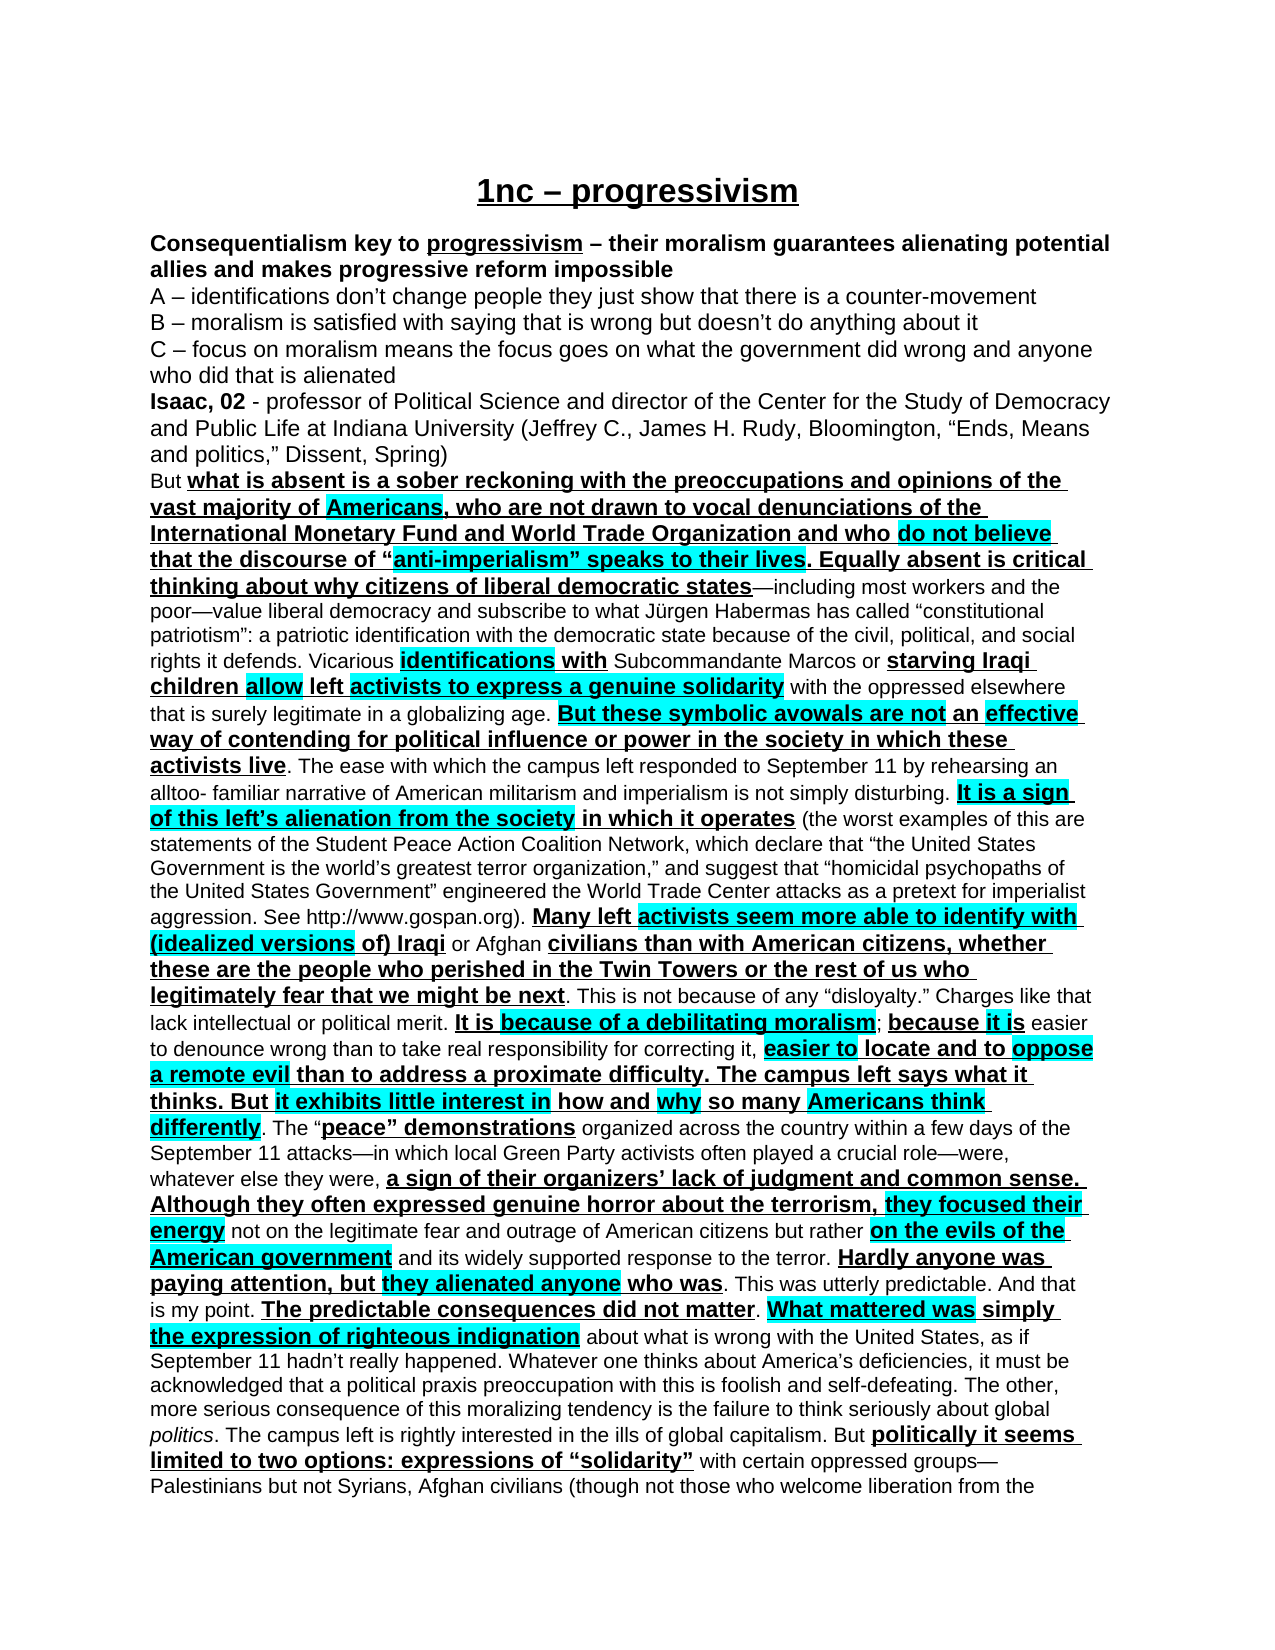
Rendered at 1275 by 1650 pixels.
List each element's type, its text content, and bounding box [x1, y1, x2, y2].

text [150, 467, 1095, 1497]
text A – identifications don’t change people they just show that there is a counter-movement [150, 283, 1125, 309]
text Isaac, 02 - professor of Political Science and director of the Center for the Study of Democracy and Public Life at Indiana University (Jeffrey C., James H. Rudy, Bloomington, “Ends, Means and politics,” Dissent, Spring) [150, 388, 1125, 467]
subtitle 1nc – progressivism [150, 171, 1125, 209]
text B – moralism is satisfied with saying that is wrong but doesn’t do anything about it [150, 309, 1125, 336]
text C – focus on moralism means the focus goes on what the government did wrong and anyone who did that is alienated [150, 336, 1125, 388]
subtitle Consequentialism key to progressivism – their moralism guarantees alienating potential allies and makes progressive reform impossible [150, 230, 1125, 283]
